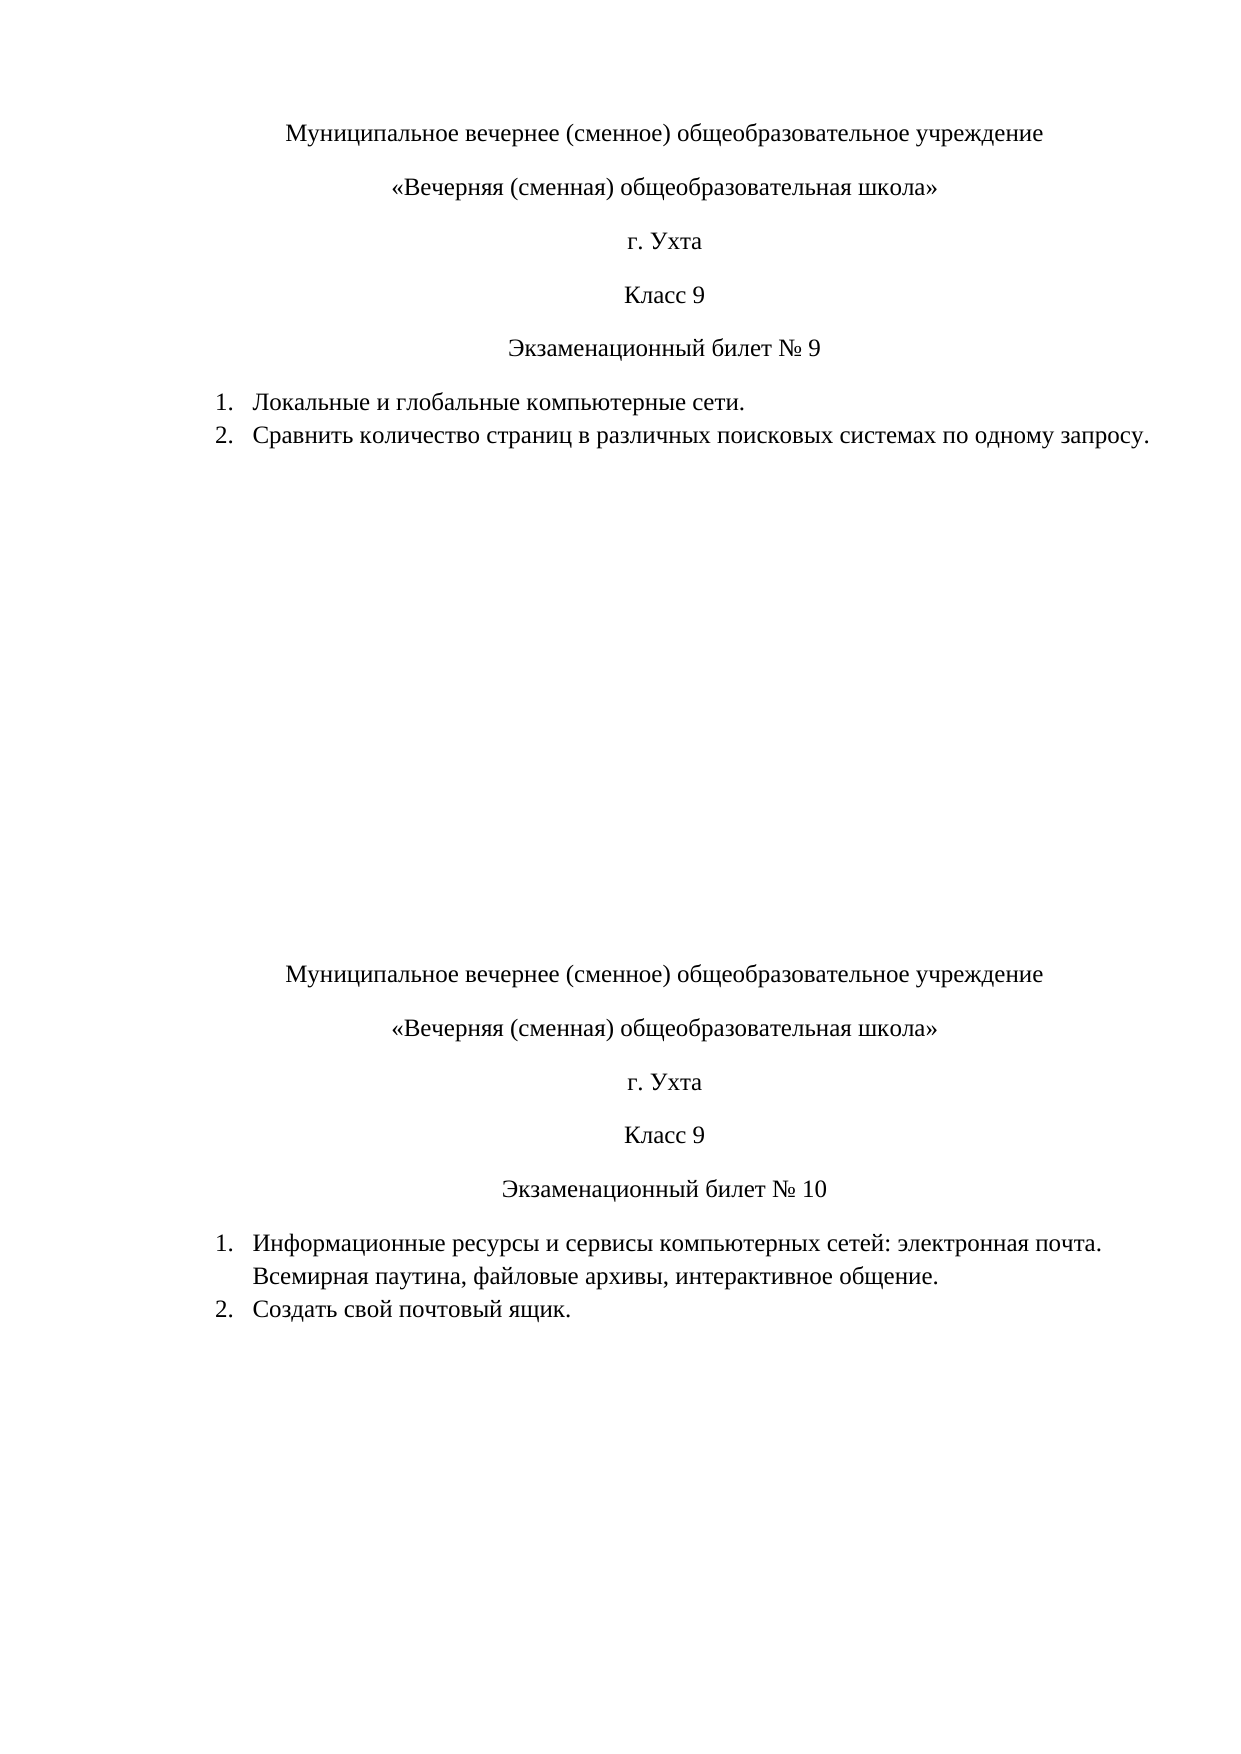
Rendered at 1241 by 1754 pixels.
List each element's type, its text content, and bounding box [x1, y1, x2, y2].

text Муниципальное вечернее (сменное) общеобразовательное учреждение [177, 118, 1152, 147]
list Информационные ресурсы и сервисы компьютерных сетей: электронная почта. Всемирная паутина, файловые архивы, интерактивное общение. [215, 1228, 1152, 1290]
text Класс 9 [177, 1121, 1152, 1149]
list Сравнить количество страниц в различных поисковых системах по одному запросу. [215, 420, 1152, 449]
list Локальные и глобальные компьютерные сети. [215, 387, 1152, 416]
text Экзаменационный билет № 10 [177, 1174, 1152, 1203]
text Экзаменационный билет № 9 [177, 333, 1152, 362]
text «Вечерняя (сменная) общеобразовательная школа» [177, 1013, 1152, 1042]
list Создать свой почтовый ящик. [215, 1294, 1152, 1323]
text г. Ухта [177, 1067, 1152, 1095]
text Класс 9 [177, 280, 1152, 308]
text Муниципальное вечернее (сменное) общеобразовательное учреждение [177, 959, 1152, 988]
text г. Ухта [177, 226, 1152, 254]
text «Вечерняя (сменная) общеобразовательная школа» [177, 172, 1152, 201]
